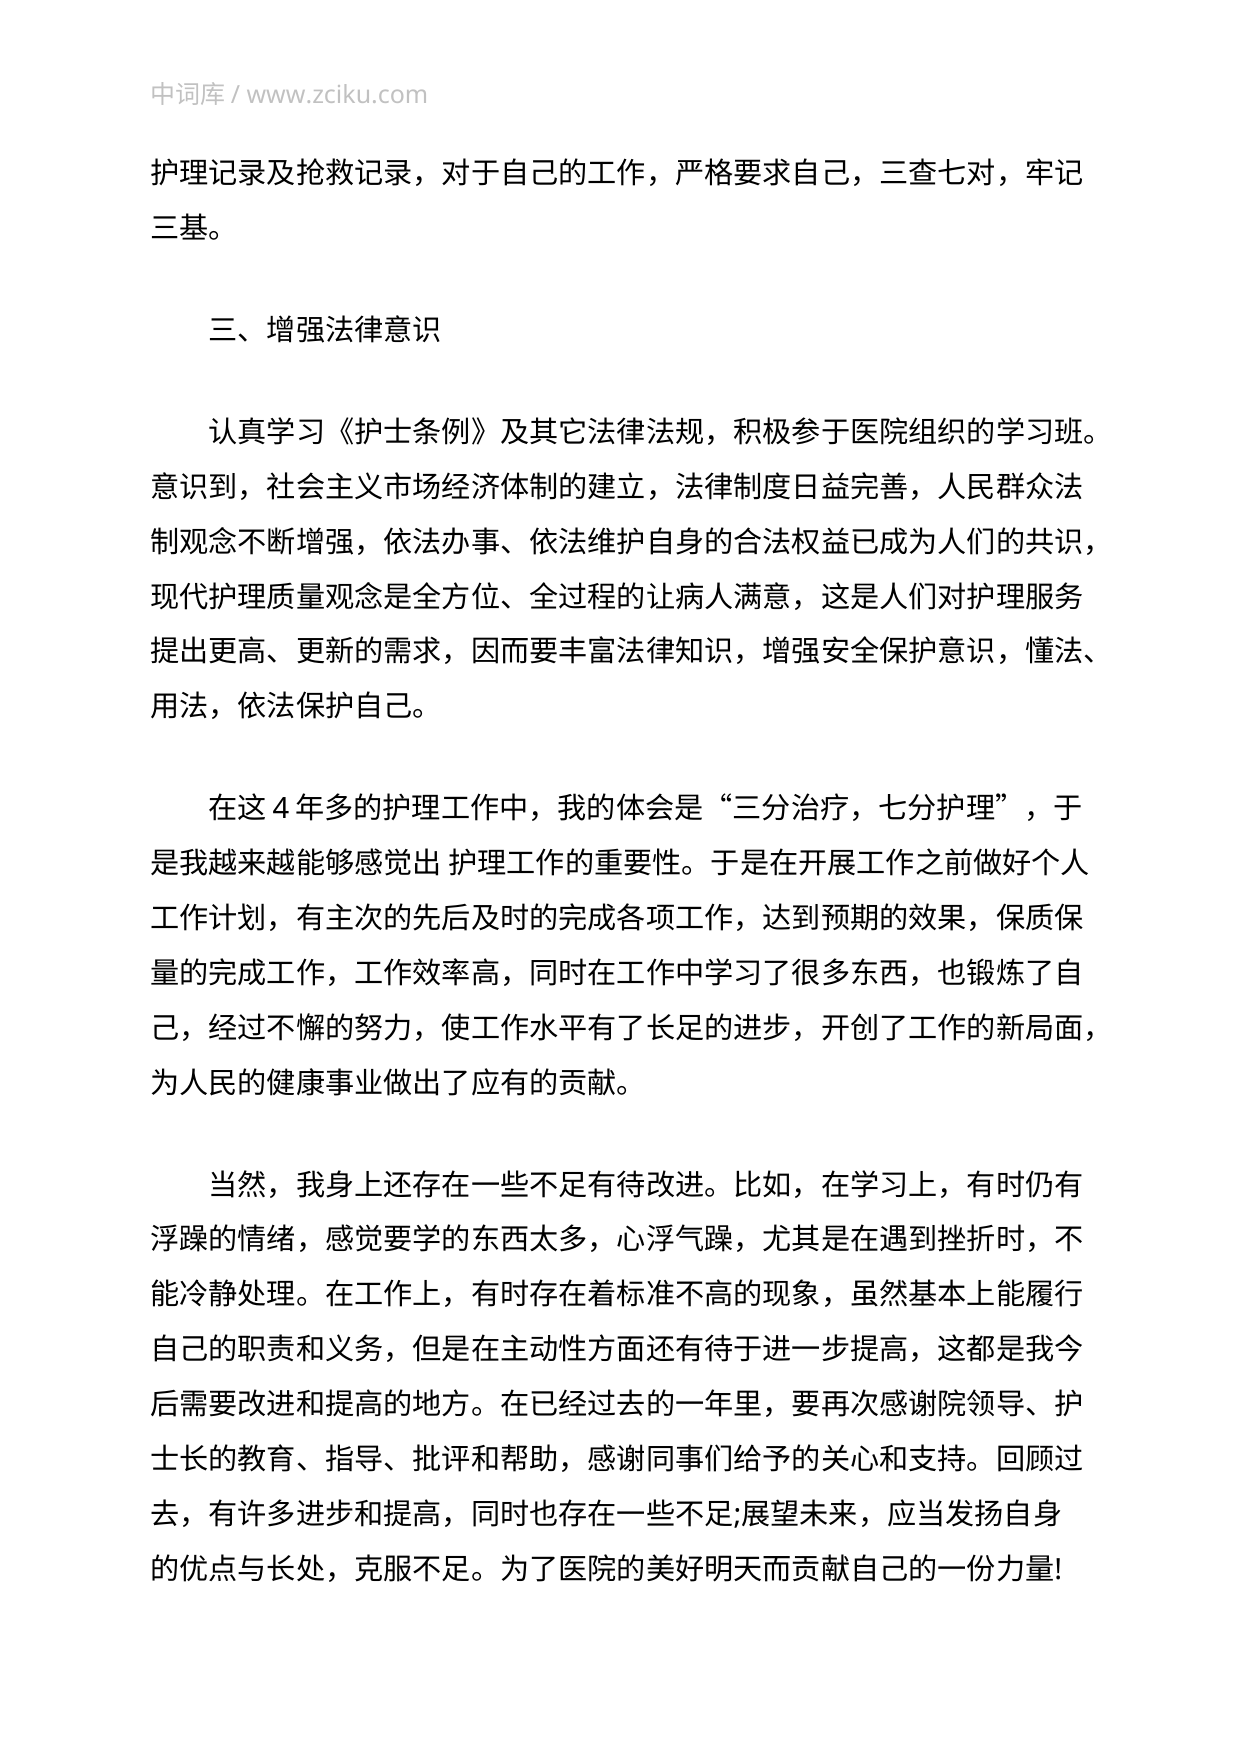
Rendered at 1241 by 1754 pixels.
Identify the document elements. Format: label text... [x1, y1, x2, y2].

text 在这4年多的护理工作中，我的体会是“三分治疗，七分护理”，于是我越来越能够感觉出 护理工作的重要性。于是在开展工作之前做好个人工作计划，有主次的先后及时的完成各项工作，达到预期的效果，保质保量的完成工作，工作效率高，同时在工作中学习了很多东西，也锻炼了自己，经过不懈的努力，使工作水平有了长足的进步，开创了工作的新局面，为人民的健康事业做出了应有的贡献。 [150, 785, 1090, 1102]
text 三、增强法律意识 [150, 307, 1090, 349]
text 认真学习《护士条例》及其它法律法规，积极参于医院组织的学习班。意识到，社会主义市场经济体制的建立，法律制度日益完善，人民群众法制观念不断增强，依法办事、依法维护自身的合法权益已成为人们的共识，现代护理质量观念是全方位、全过程的让病人满意，这是人们对护理服务提出更高、更新的需求，因而要丰富法律知识，增强安全保护意识，懂法、用法，依法保护自己。 [150, 408, 1090, 725]
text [150, 150, 1090, 247]
text 当然，我身上还存在一些不足有待改进。比如，在学习上，有时仍有浮躁的情绪，感觉要学的东西太多，心浮气躁，尤其是在遇到挫折时，不能冷静处理。在工作上，有时存在着标准不高的现象，虽然基本上能履行自己的职责和义务，但是在主动性方面还有待于进一步提高，这都是我今后需要改进和提高的地方。在已经过去的一年里，要再次感谢院领导、护士长的教育、指导、批评和帮助，感谢同事们给予的关心和支持。回顾过去，有许多进步和提高，同时也存在一些不足;展望未来，应当发扬自身的优点与长处，克服不足。为了医院的美好明天而贡献自己的一份力量! [150, 1161, 1090, 1588]
